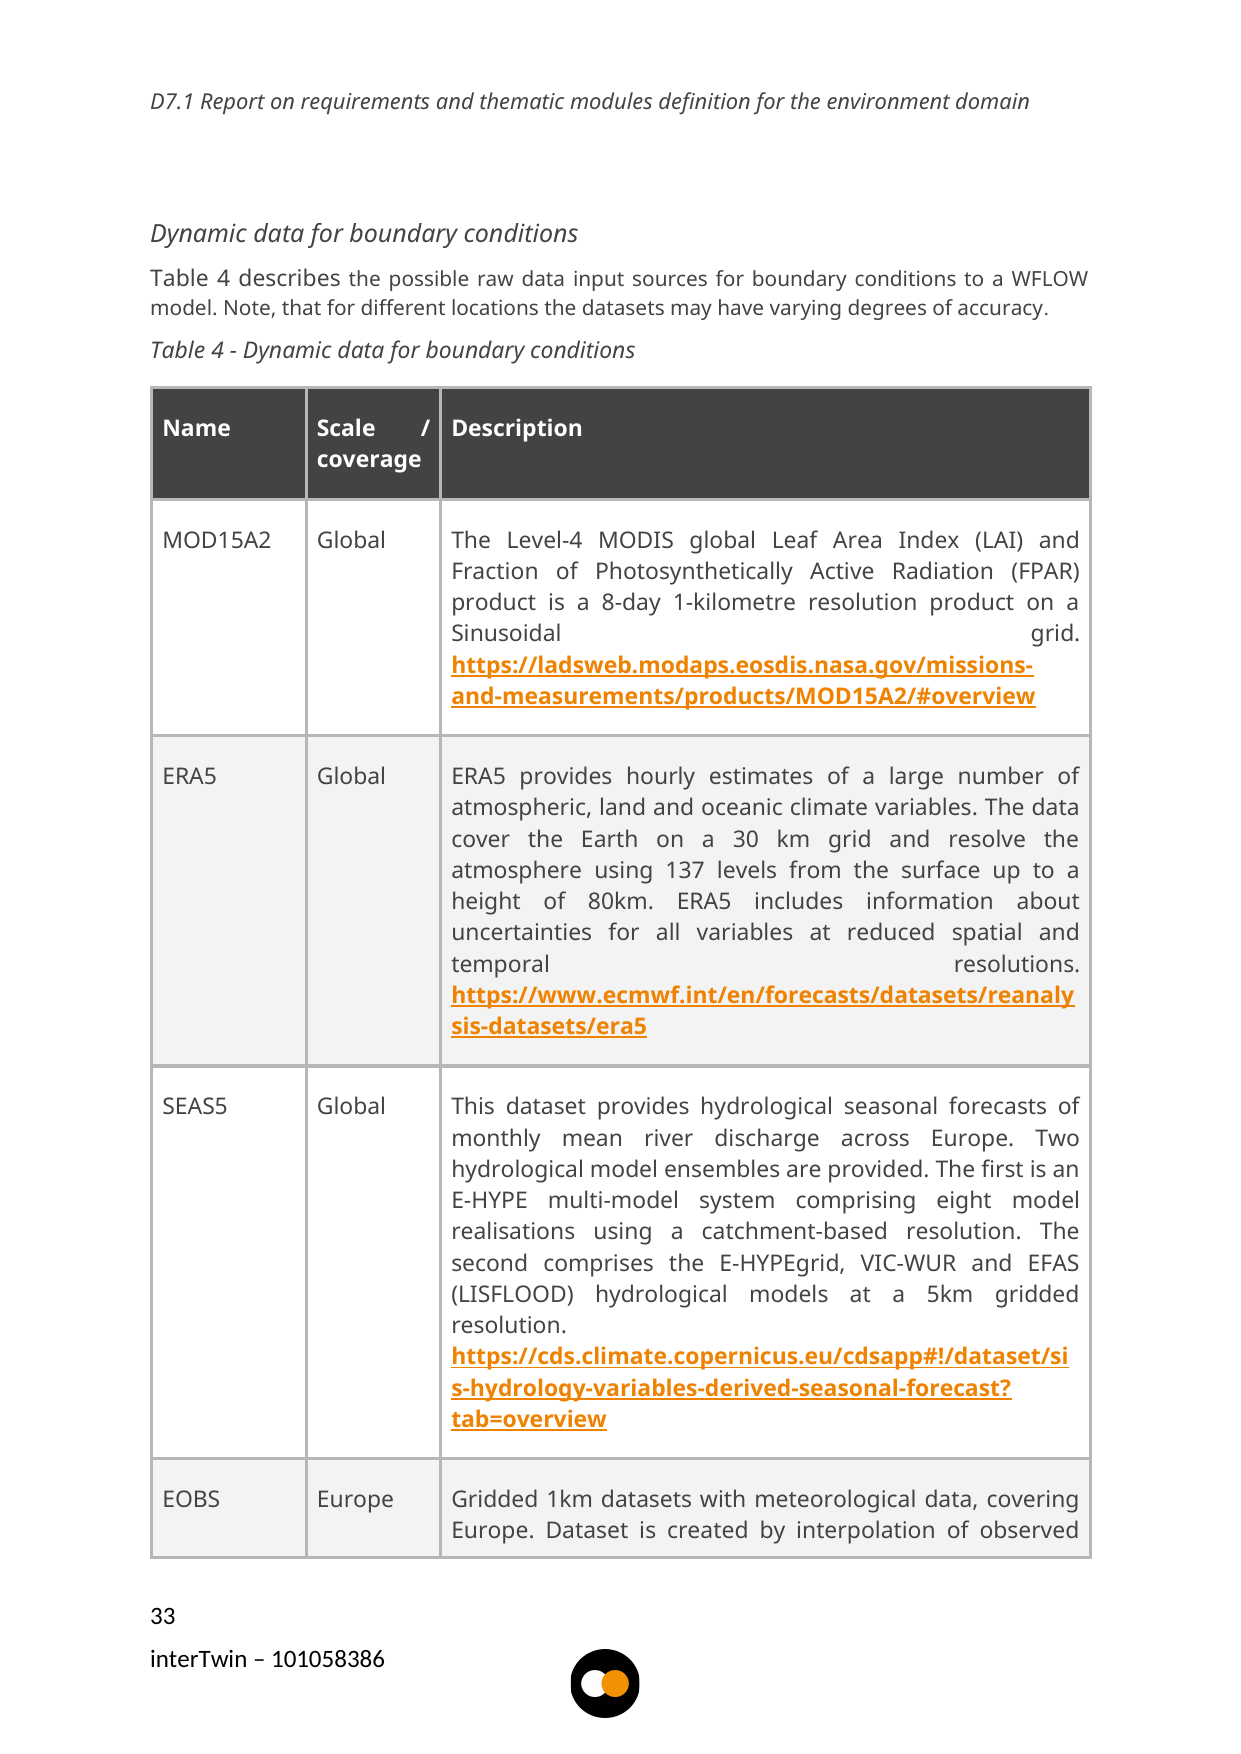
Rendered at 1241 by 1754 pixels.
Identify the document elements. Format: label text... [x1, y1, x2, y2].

table_cell EOBS [153, 1460, 305, 1556]
subtitle Dynamic data for boundary conditions [150, 215, 1090, 249]
table_cell Global [308, 1068, 439, 1457]
text Table 4 - Dynamic data for boundary conditions [150, 334, 1090, 365]
table_cell ERA5 [153, 737, 305, 1064]
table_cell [442, 1460, 1089, 1556]
picture [570, 1649, 640, 1718]
table_cell Global [308, 737, 439, 1064]
table_cell Europe [308, 1460, 439, 1556]
table_header Description [442, 389, 1089, 498]
table_cell This dataset provides hydrological seasonal forecasts of monthly mean river discharge across Europe. Two hydrological model ensembles are provided. The first is an E-HYPE multi-model system comprising eight model realisations using a catchment-based resolution. The second comprises the E-HYPEgrid, VIC-WUR and EFAS (LISFLOOD) hydrological models at a 5km gridded resolution. https://cds.climate.copernicus.eu/cdsapp#!/dataset/sis-hydrology-variables-derived-seasonal-forecast?tab=overview [442, 1068, 1089, 1457]
table_header Name [153, 389, 305, 498]
text Table 4 describes the possible raw data input sources for boundary conditions to a WFLOW model. Note, that for different locations the datasets may have varying degrees of accuracy. [150, 262, 1090, 322]
table_cell MOD15A2 [153, 501, 305, 734]
table_cell ERA5 provides hourly estimates of a large number of atmospheric, land and oceanic climate variables. The data cover the Earth on a 30 km grid and resolve the atmosphere using 137 levels from the surface up to a height of 80km. ERA5 includes information about uncertainties for all variables at reduced spatial and temporal resolutions. https://www.ecmwf.int/en/forecasts/datasets/reanalysis-datasets/era5 [442, 737, 1089, 1064]
table_cell Global [308, 501, 439, 734]
table_header Scale / coverage [308, 389, 439, 498]
table_cell SEAS5 [153, 1068, 305, 1457]
table_cell The Level-4 MODIS global Leaf Area Index (LAI) and Fraction of Photosynthetically Active Radiation (FPAR) product is a 8-day 1-kilometre resolution product on a Sinusoidal grid. https://ladsweb.modaps.eosdis.nasa.gov/missions-and-measurements/products/MOD15A2/#overview [442, 501, 1089, 734]
